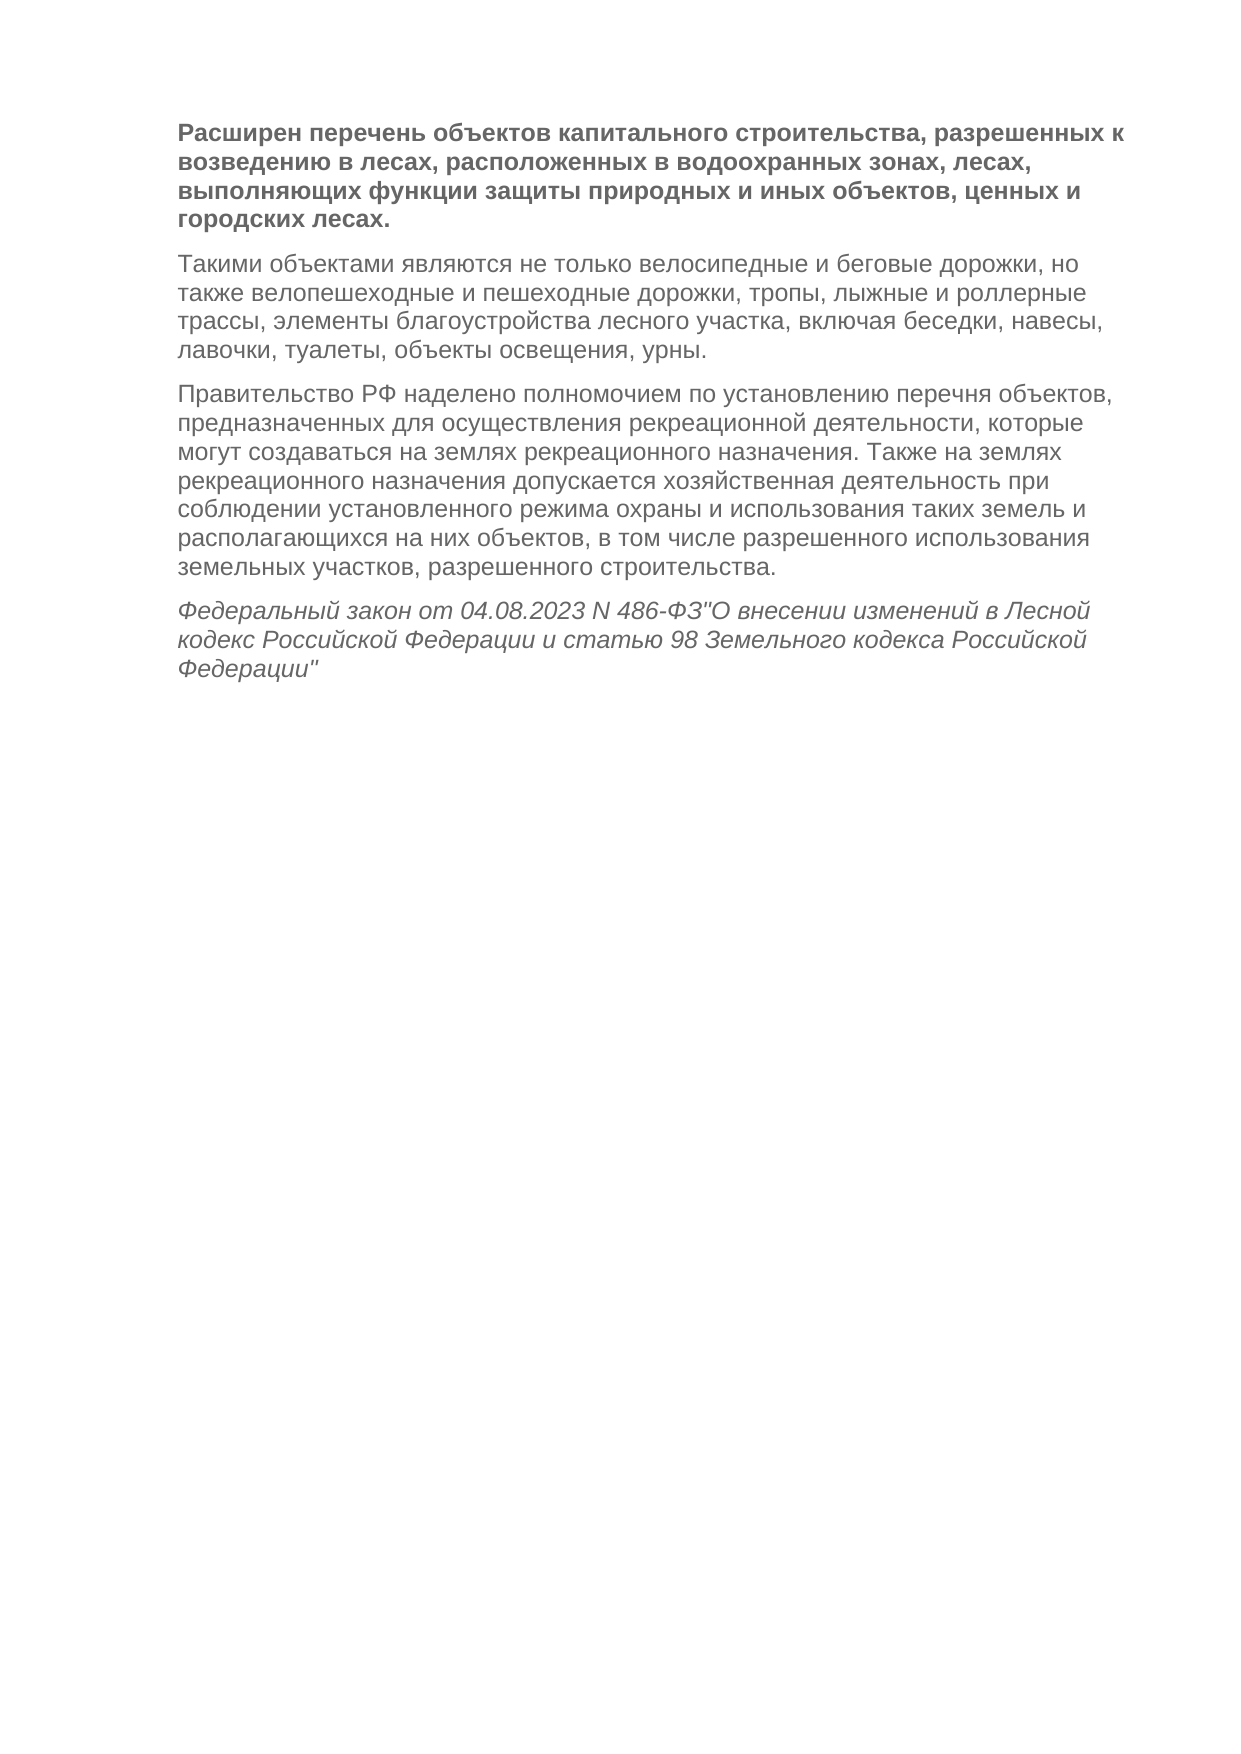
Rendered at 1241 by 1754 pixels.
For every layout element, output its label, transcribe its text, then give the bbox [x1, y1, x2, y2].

text Расширен перечень объектов капитального строительства, разрешенных к возведению в лесах, расположенных в водоохранных зонах, лесах, выполняющих функции защиты природных и иных объектов, ценных и городских лесах. [177, 118, 1152, 233]
text Федеральный закон от 04.08.2023 N 486-ФЗ"О внесении изменений в Лесной кодекс Российской Федерации и статью 98 Земельного кодекса Российской Федерации" [177, 596, 1152, 682]
text Правительство РФ наделено полномочием по установлению перечня объектов, предназначенных для осуществления рекреационной деятельности, которые могут создаваться на землях рекреационного назначения. Также на землях рекреационного назначения допускается хозяйственная деятельность при соблюдении установленного режима охраны и использования таких земель и располагающихся на них объектов, в том числе разрешенного использования земельных участков, разрешенного строительства. [177, 379, 1152, 581]
text Такими объектами являются не только велосипедные и беговые дорожки, но также велопешеходные и пешеходные дорожки, тропы, лыжные и роллерные трассы, элементы благоустройства лесного участка, включая беседки, навесы, лавочки, туалеты, объекты освещения, урны. [177, 249, 1152, 364]
